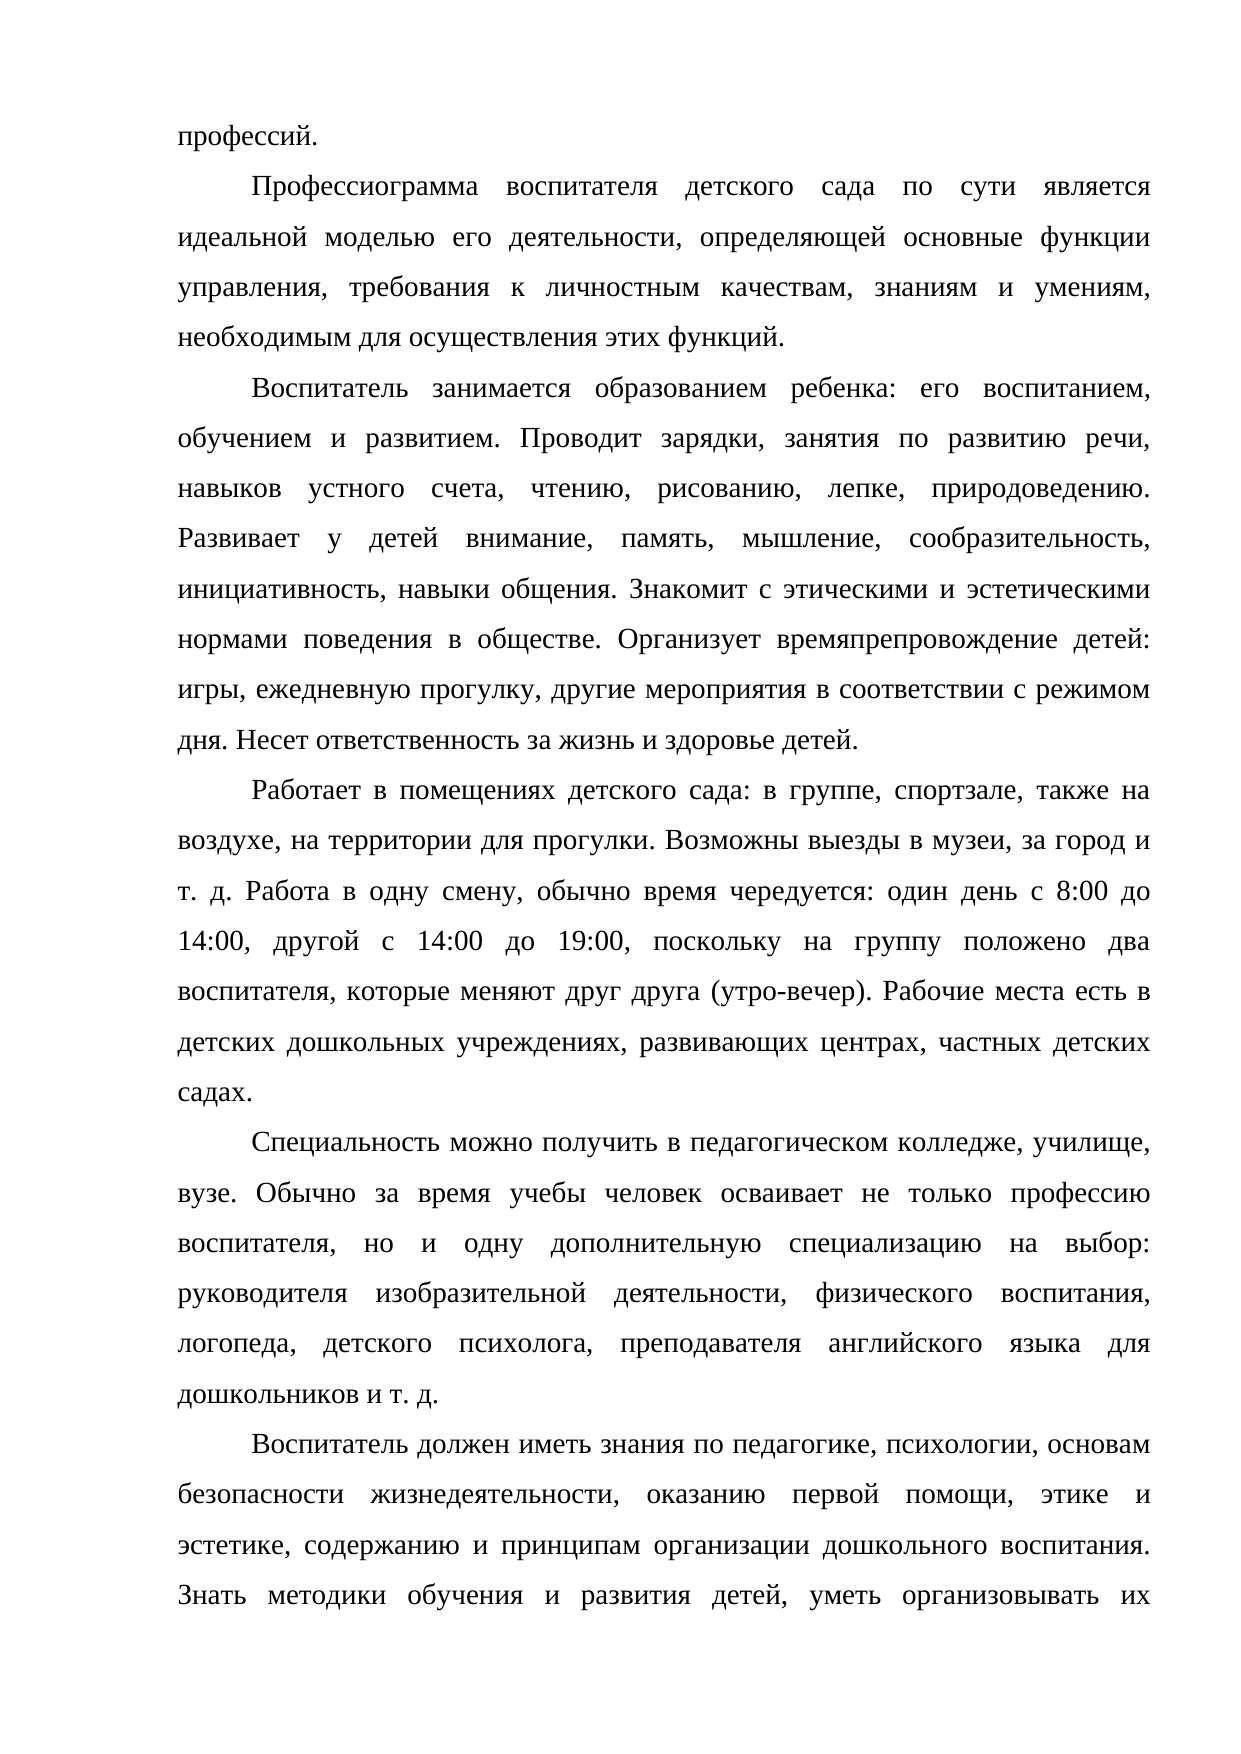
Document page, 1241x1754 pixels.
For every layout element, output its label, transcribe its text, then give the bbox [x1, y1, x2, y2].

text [177, 1426, 1152, 1611]
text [177, 118, 1152, 152]
text Воспитатель занимается образованием ребенка: его воспитанием, обучением и развитием. Проводит зарядки, занятия по развитию речи, навыков устного счета, чтению, рисованию, лепке, природоведению. Развивает у детей внимание, память, мышление, сообразительность, инициативность, навыки общения. Знакомит с этическими и эстетическими нормами поведения в обществе. Организует времяпрепровождение детей: игры, ежедневную прогулку, другие мероприятия в соответствии с режимом дня. Несет ответственность за жизнь и здоровье детей. [177, 370, 1152, 755]
text Работает в помещениях детского сада: в группе, спортзале, также на воздухе, на территории для прогулки. Возможны выезды в музеи, за город и т. д. Работа в одну смену, обычно время чередуется: один день с 8:00 до 14:00, другой с 14:00 до 19:00, поскольку на группу положено два воспитателя, которые меняют друг друга (утро-вечер). Рабочие места есть в детских дошкольных учреждениях, развивающих центрах, частных детских садах. [177, 772, 1152, 1108]
text Специальность можно получить в педагогическом колледже, училище, вузе. Обычно за время учебы человек осваивает не только профессию воспитателя, но и одну дополнительную специализацию на выбор: руководителя изобразительной деятельности, физического воспитания, логопеда, детского психолога, преподавателя английского языка для дошкольников и т. д. [177, 1124, 1152, 1409]
text Профессиограмма воспитателя детского сада по сути является идеальной моделью его деятельности, определяющей основные функции управления, требования к личностным качествам, знаниям и умениям, необходимым для осуществления этих функций. [177, 168, 1152, 353]
